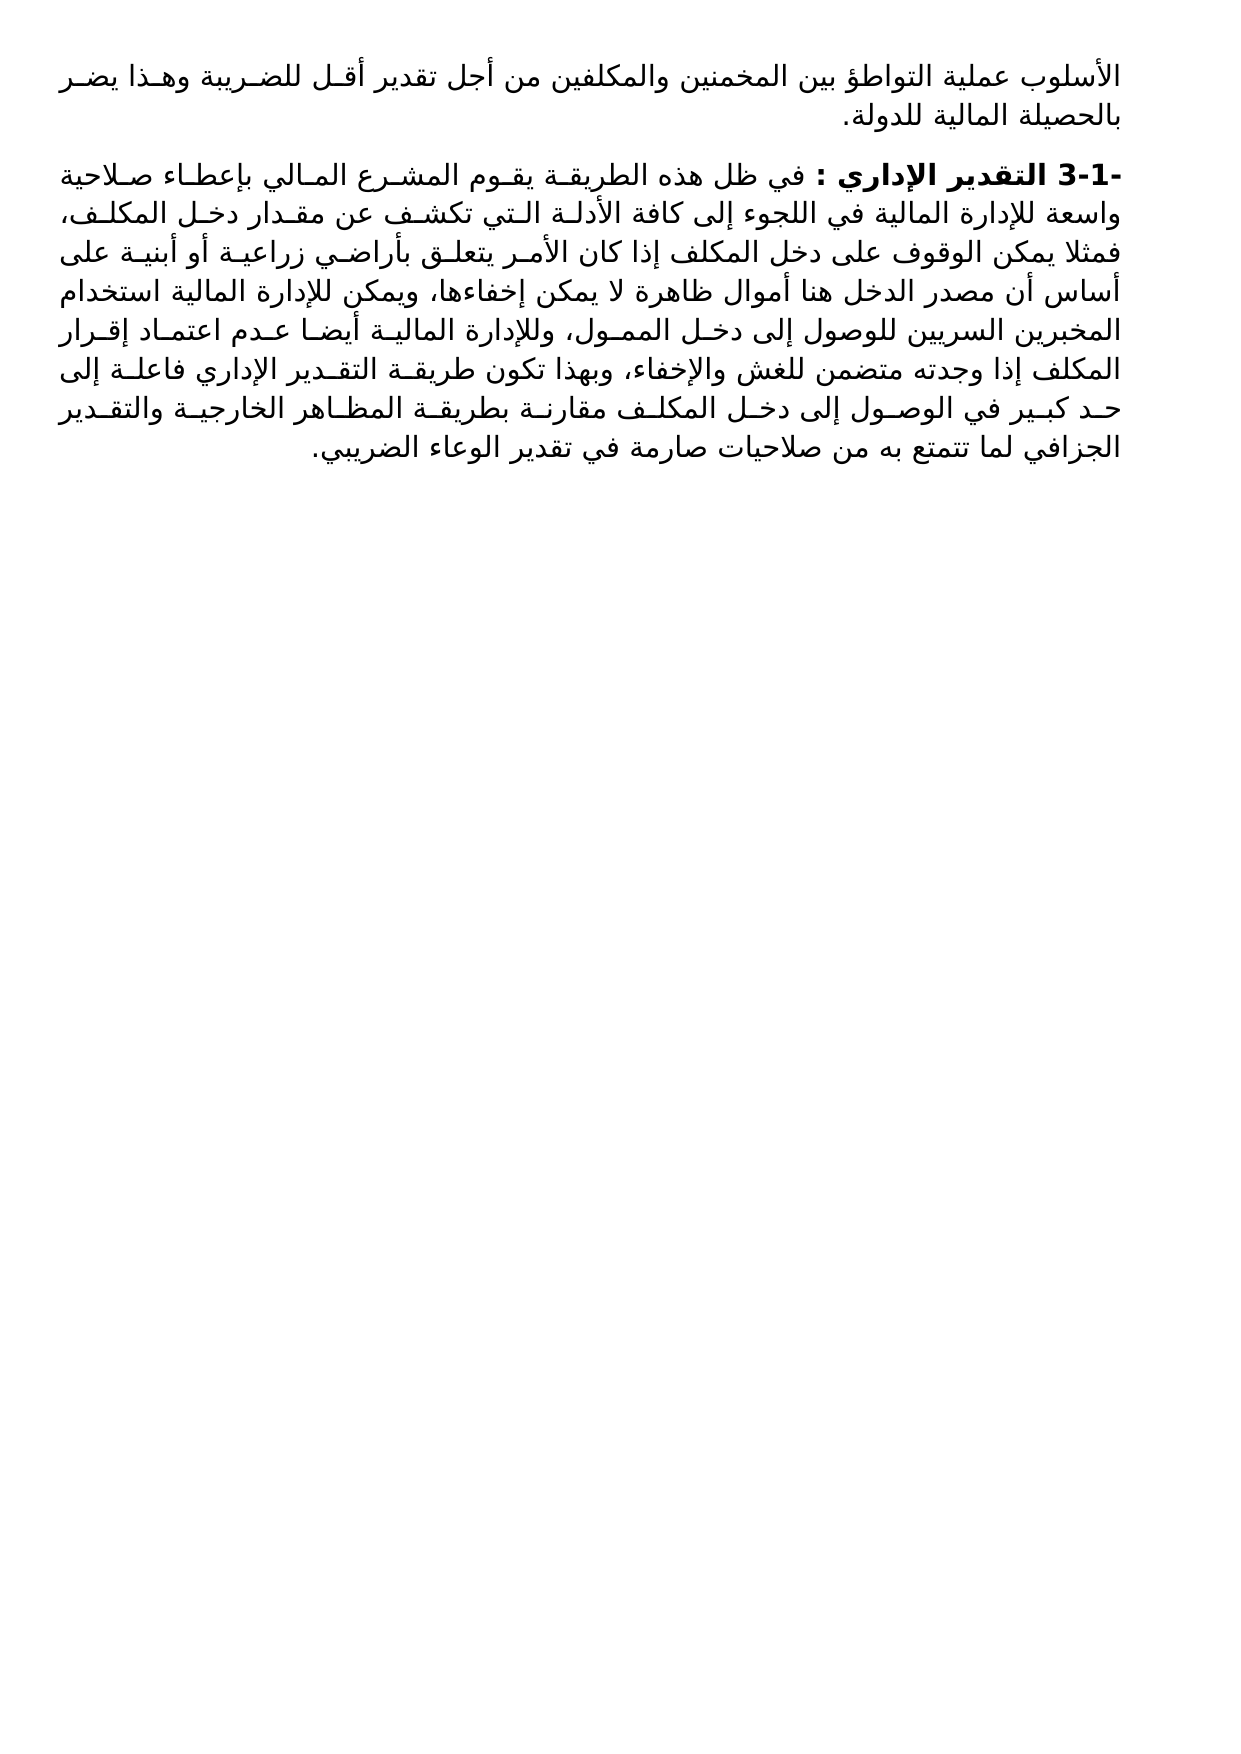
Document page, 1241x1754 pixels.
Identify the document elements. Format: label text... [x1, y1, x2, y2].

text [59, 59, 1122, 132]
text -3-1 التقدير الإداري : في ظل هذه الطريقة يقوم المشرع المالي بإعطاء صلاحية واسعة للإدارة المالية في اللجوء إلى كافة الأدلة التي تكشف عن مقدار دخل المكلف، فمثلا يمكن الوقوف على دخل المكلف إذا كان الأمر يتعلق بأراضي زراعية أو أبنية على أساس أن مصدر الدخل هنا أموال ظاهرة لا يمكن إخفاءها، ويمكن للإدارة المالية استخدام المخبرين السريين للوصول إلى دخل الممول، وللإدارة المالية أيضا عدم اعتماد إقرار المكلف إذا وجدته متضمن للغش والإخفاء، وبهذا تكون طريقة التقدير الإداري فاعلة إلى حد كبير في الوصول إلى دخل المكلف مقارنة بطريقة المظاهر الخارجية والتقدير الجزافي لما تتمتع به من صلاحيات صارمة في تقدير الوعاء الضريبي. [59, 158, 1122, 464]
